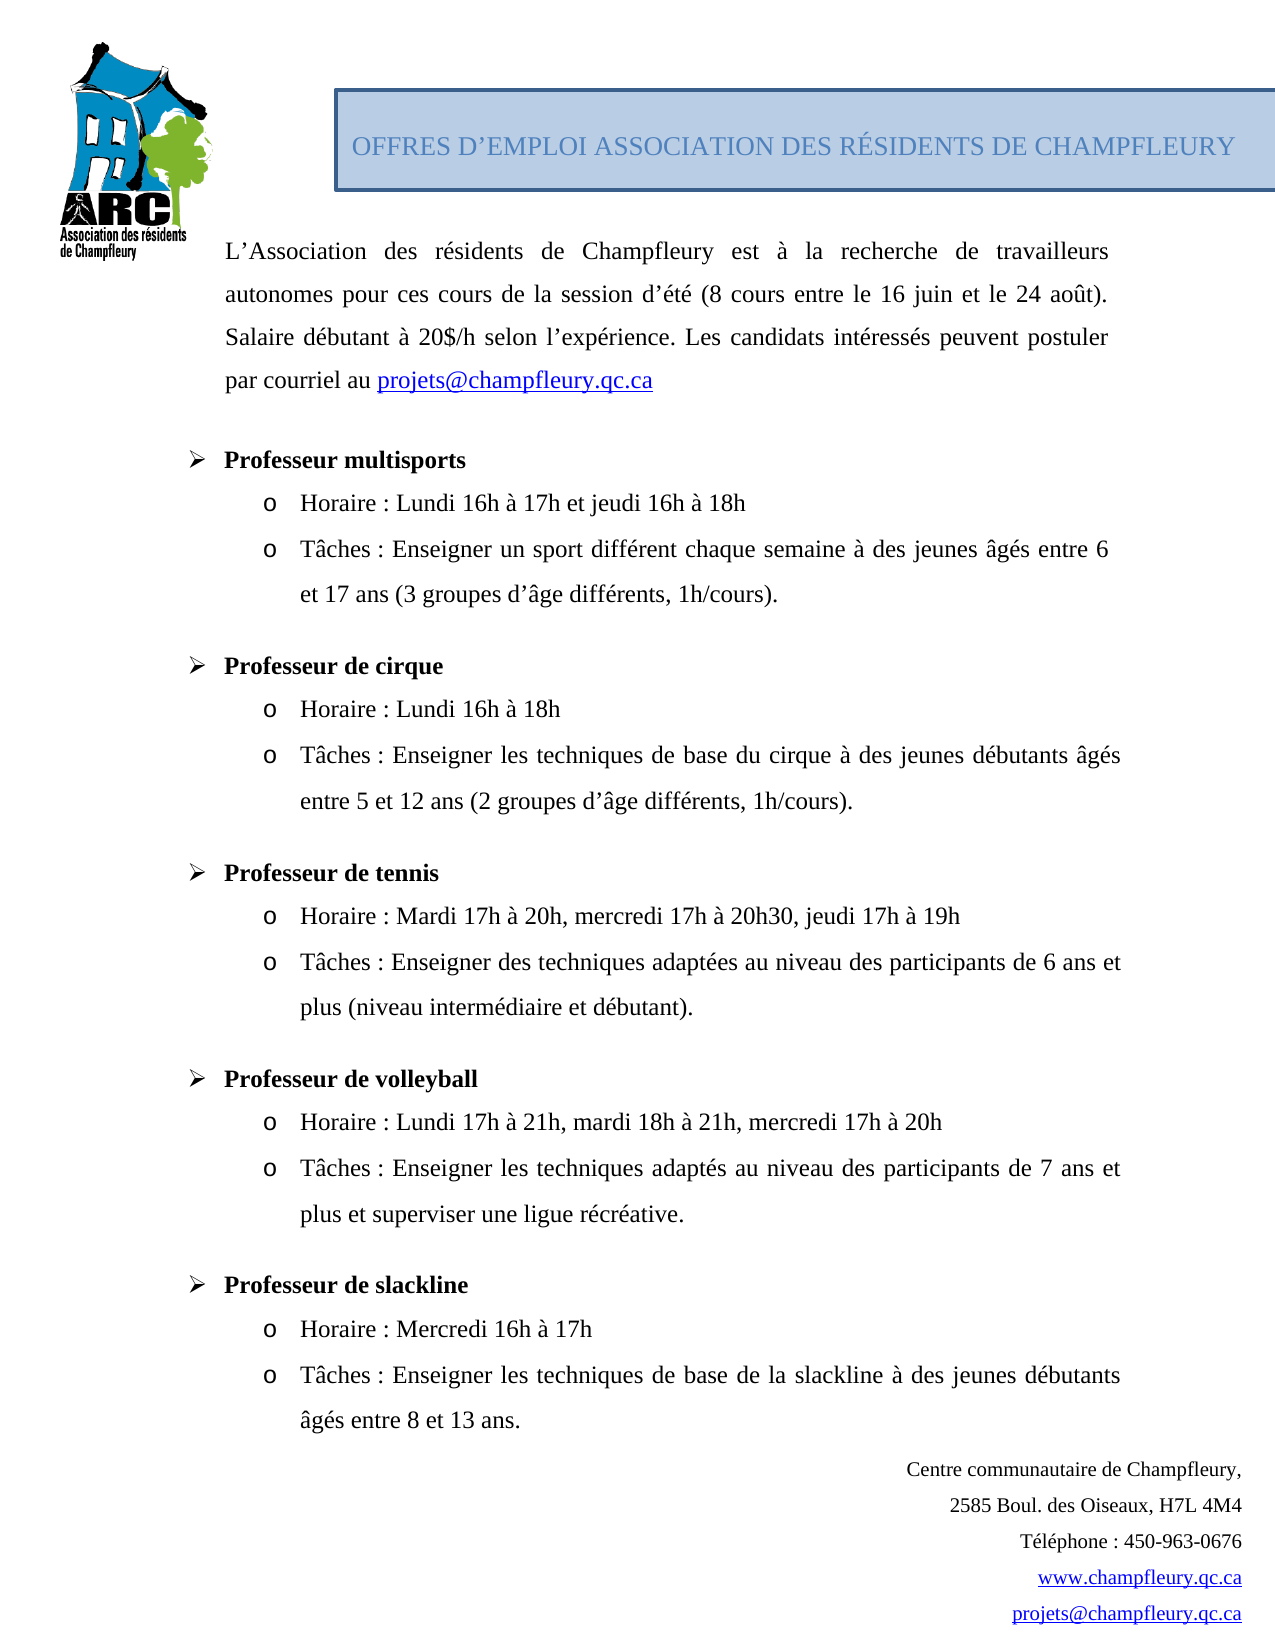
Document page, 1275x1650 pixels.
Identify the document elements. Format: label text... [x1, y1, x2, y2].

list Horaire : Mercredi 16h à 17h [262, 1314, 1122, 1344]
picture [60, 42, 213, 261]
list Tâches : Enseigner les techniques adaptés au niveau des participants de 7 ans et plus et superviser une ligue récréative. [262, 1153, 1122, 1227]
list Tâches : Enseigner un sport différent chaque semaine à des jeunes âgés entre 6 et 17 ans (3 groupes d’âge différents, 1h/cours). [262, 534, 1110, 608]
list Horaire : Lundi 17h à 21h, mardi 18h à 21h, mercredi 17h à 20h [262, 1107, 1122, 1138]
list Professeur multisports [187, 445, 1006, 473]
list Horaire : Lundi 16h à 17h et jeudi 16h à 18h [262, 488, 1122, 519]
list L’Association des résidents de Champfleury est à la recherche de travailleurs autonomes pour ces cours de la session d’été (8 cours entre le 16 juin et le 24 août). Salaire débutant à 20$/h selon l’expérience. Les candidats intéressés peuvent postuler par courriel au projets@champfleury.qc.ca [225, 236, 1110, 394]
list Professeur de cirque [187, 651, 1122, 680]
list Tâches : Enseigner des techniques adaptées au niveau des participants de 6 ans et plus (niveau intermédiaire et débutant). [262, 947, 1122, 1021]
list Tâches : Enseigner les techniques de base de la slackline à des jeunes débutants âgés entre 8 et 13 ans. [262, 1360, 1122, 1434]
list Professeur de volleyball [187, 1064, 1122, 1093]
list Professeur de slackline [187, 1271, 1122, 1299]
list Professeur de tennis [187, 858, 1122, 886]
list Horaire : Lundi 16h à 18h [262, 694, 1122, 725]
list Horaire : Mardi 17h à 20h, mercredi 17h à 20h30, jeudi 17h à 19h [262, 901, 1122, 932]
list Tâches : Enseigner les techniques de base du cirque à des jeunes débutants âgés entre 5 et 12 ans (2 groupes d’âge différents, 1h/cours). [262, 741, 1122, 814]
